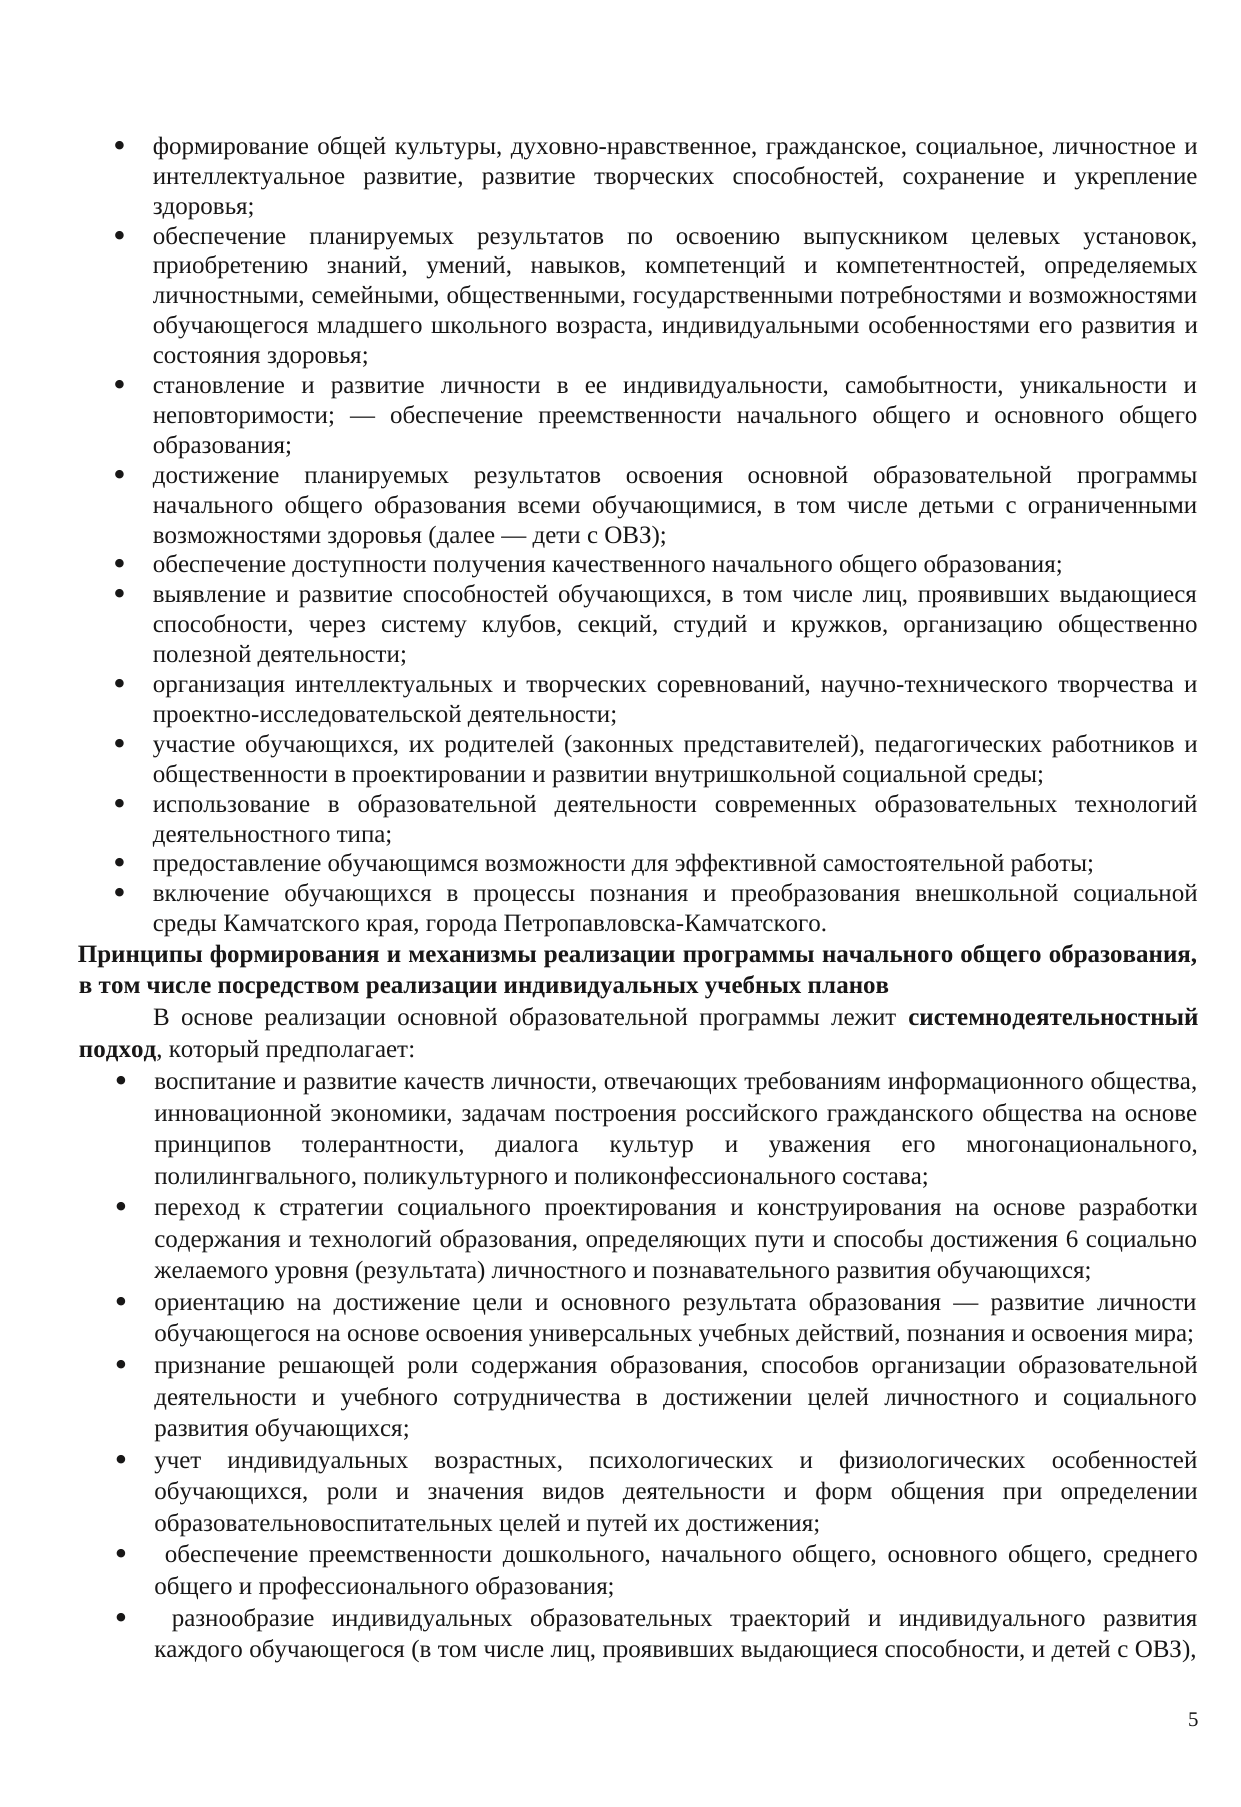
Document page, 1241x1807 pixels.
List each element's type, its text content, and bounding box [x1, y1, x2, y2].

text Принципы формирования и механизмы реализации программы начального общего образования, в том числе посредством реализации индивидуальных учебных планов [78, 939, 1198, 999]
list обеспечение преемственности дошкольного, начального общего, основного общего, среднего общего и профессионального образования; [117, 1539, 1198, 1600]
list организация интеллектуальных и творческих соревнований, научно-технического творчества и проектно-исследовательской деятельности; [115, 669, 1198, 728]
list учет индивидуальных возрастных, психологических и физиологических особенностей обучающихся, роли и значения видов деятельности и форм общения при определении образовательновоспитательных целей и путей их достижения; [117, 1445, 1198, 1537]
list предоставление обучающимся возможности для эффективной самостоятельной работы; [115, 848, 1198, 877]
list обеспечение планируемых результатов по освоению выпускником целевых установок, приобретению знаний, умений, навыков, компетенций и компетентностей, определяемых личностными, семейными, общественными, государственными потребностями и возможностями обучающегося младшего школьного возраста, индивидуальными особенностями его развития и состояния здоровья; [115, 221, 1198, 369]
list достижение планируемых результатов освоения основной образовательной программы начального общего образования всеми обучающимися, в том числе детьми с ограниченными возможностями здоровья (далее — дети с ОВЗ); [115, 460, 1198, 548]
list включение обучающихся в процессы познания и преобразования внешкольной социальной среды Камчатского края, города Петропавловска-Камчатского. [115, 878, 1198, 937]
list использование в образовательной деятельности современных образовательных технологий деятельностного типа; [115, 789, 1198, 847]
text В основе реализации основной образовательной программы лежит системнодеятельностный подход, который предполагает: [79, 1002, 1198, 1063]
list формирование общей культуры, духовно-нравственное, гражданское, социальное, личностное и интеллектуальное развитие, развитие творческих способностей, сохранение и укрепление здоровья; [115, 131, 1198, 219]
list ориентацию на достижение цели и основного результата образования — развитие личности обучающегося на основе освоения универсальных учебных действий, познания и освоения мира; [117, 1287, 1198, 1347]
list обеспечение доступности получения качественного начального общего образования; [115, 549, 1198, 578]
list воспитание и развитие качеств личности, отвечающих требованиям информационного общества, инновационной экономики, задачам построения российского гражданского общества на основе принципов толерантности, диалога культур и уважения его многонационального, полилингвального, поликультурного и поликонфессионального состава; [117, 1066, 1198, 1189]
list выявление и развитие способностей обучающихся, в том числе лиц, проявивших выдающиеся способности, через систему клубов, секций, студий и кружков, организацию общественно полезной деятельности; [115, 579, 1198, 668]
list участие обучающихся, их родителей (законных представителей), педагогических работников и общественности в проектировании и развитии внутришкольной социальной среды; [115, 729, 1198, 788]
list становление и развитие личности в ее индивидуальности, самобытности, уникальности и неповторимости; — обеспечение преемственности начального общего и основного общего образования; [115, 370, 1198, 459]
list переход к стратегии социального проектирования и конструирования на основе разработки содержания и технологий образования, определяющих пути и способы достижения 6 социально желаемого уровня (результата) личностного и познавательного развития обучающихся; [117, 1192, 1198, 1284]
list признание решающей роли содержания образования, способов организации образовательной деятельности и учебного сотрудничества в достижении целей личностного и социального развития обучающихся; [117, 1350, 1198, 1442]
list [117, 1603, 1198, 1663]
